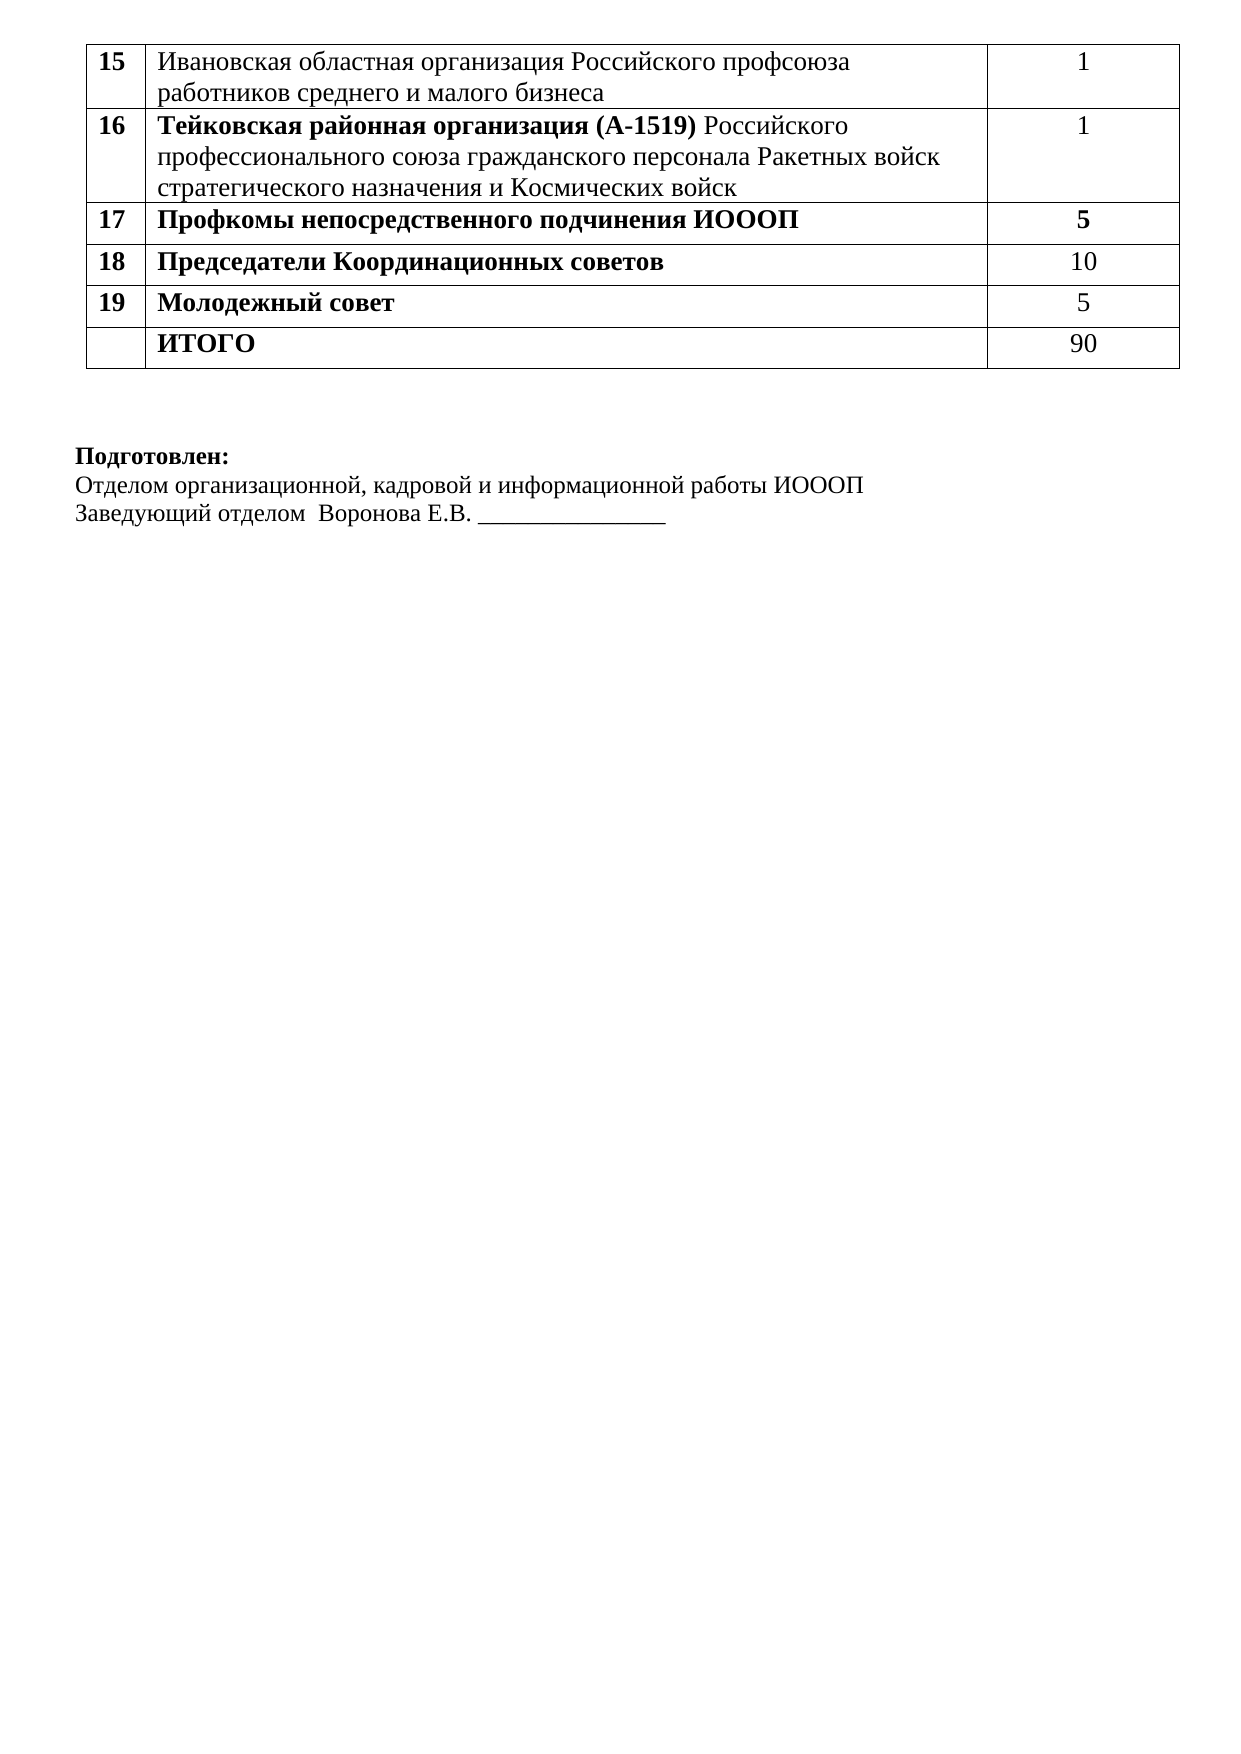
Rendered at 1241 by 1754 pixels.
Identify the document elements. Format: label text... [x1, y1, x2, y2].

table_cell ИТОГО [146, 328, 987, 368]
table_cell Ивановская областная организация Российского профсоюза работников среднего и малого бизнеса [146, 45, 987, 108]
table_cell 5 [988, 286, 1179, 327]
table_cell 1 [988, 109, 1179, 202]
table_cell 10 [988, 245, 1179, 285]
table_cell Председатели Координационных советов [146, 245, 987, 285]
table_cell 16 [87, 109, 145, 202]
text Заведующий отделом Воронова Е.В. _______________ [75, 498, 1165, 527]
table_cell Молодежный совет [146, 286, 987, 327]
table_cell [87, 328, 145, 368]
table_cell Профкомы непосредственного подчинения ИОООП [146, 203, 987, 244]
table_cell Тейковская районная организация (А-1519) Российского профессионального союза гражданского персонала Ракетных войск стратегического назначения и Космических войск [146, 109, 987, 202]
table_cell 19 [87, 286, 145, 327]
table_cell 5 [988, 203, 1179, 244]
text Подготовлен: [75, 441, 1165, 470]
table_cell 15 [87, 45, 145, 108]
table_cell 17 [87, 203, 145, 244]
table_cell 18 [87, 245, 145, 285]
text Отделом организационной, кадровой и информационной работы ИОООП [75, 470, 1165, 498]
table_cell 90 [988, 328, 1179, 368]
table_cell 1 [988, 45, 1179, 108]
